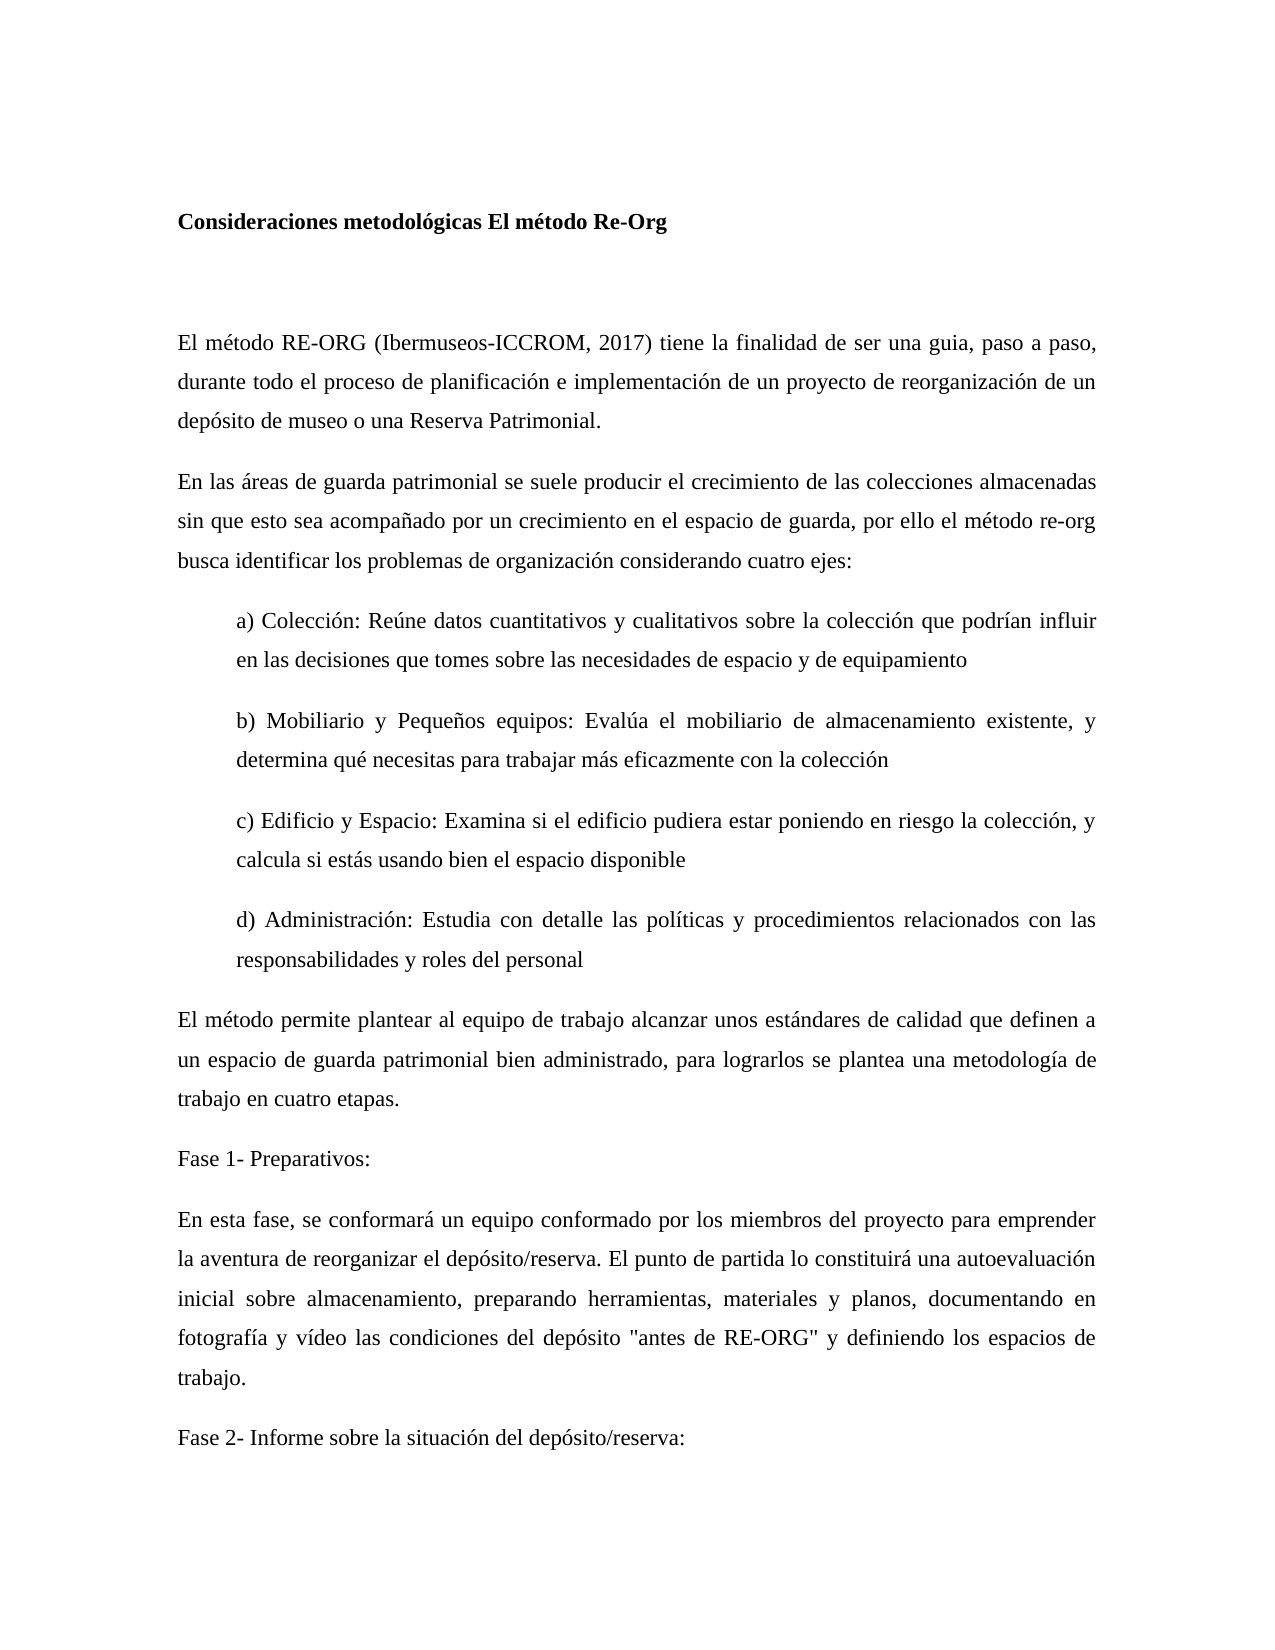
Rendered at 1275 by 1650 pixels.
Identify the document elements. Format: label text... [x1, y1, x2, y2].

text Fase 2- Informe sobre la situación del depósito/reserva: [177, 1424, 1098, 1450]
text En esta fase, se conformará un equipo conformado por los miembros del proyecto para emprender la aventura de reorganizar el depósito/reserva. El punto de partida lo constituirá una autoevaluación inicial sobre almacenamiento, preparando herramientas, materiales y planos, documentando en fotografía y vídeo las condiciones del depósito "antes de RE-ORG" y definiendo los espacios de trabajo. [177, 1206, 1098, 1390]
text d) Administración: Estudia con detalle las políticas y procedimientos relacionados con las responsabilidades y roles del personal [236, 906, 1098, 972]
text c) Edificio y Espacio: Examina si el edificio pudiera estar poniendo en riesgo la colección, y calcula si estás usando bien el espacio disponible [236, 807, 1098, 872]
text El método permite plantear al equipo de trabajo alcanzar unos estándares de calidad que definen a un espacio de guarda patrimonial bien administrado, para lograrlos se plantea una metodología de trabajo en cuatro etapas. [177, 1006, 1098, 1112]
text En las áreas de guarda patrimonial se suele producir el crecimiento de las colecciones almacenadas sin que esto sea acompañado por un crecimiento en el espacio de guarda, por ello el método re-org busca identificar los problemas de organización considerando cuatro ejes: [177, 468, 1098, 573]
text El método RE-ORG (Ibermuseos-ICCROM, 2017) tiene la finalidad de ser una guia, paso a paso, durante todo el proceso de planificación e implementación de un proyecto de reorganización de un depósito de museo o una Reserva Patrimonial. [177, 328, 1098, 434]
text b) Mobiliario y Pequeños equipos: Evalúa el mobiliario de almacenamiento existente, y determina qué necesitas para trabajar más eficazmente con la colección [236, 707, 1098, 773]
text Consideraciones metodológicas El método Re-Org [177, 208, 1098, 234]
text a) Colección: Reúne datos cuantitativos y cualitativos sobre la colección que podrían influir en las decisiones que tomes sobre las necesidades de espacio y de equipamiento [236, 607, 1098, 673]
text Fase 1- Preparativos: [177, 1146, 1098, 1172]
